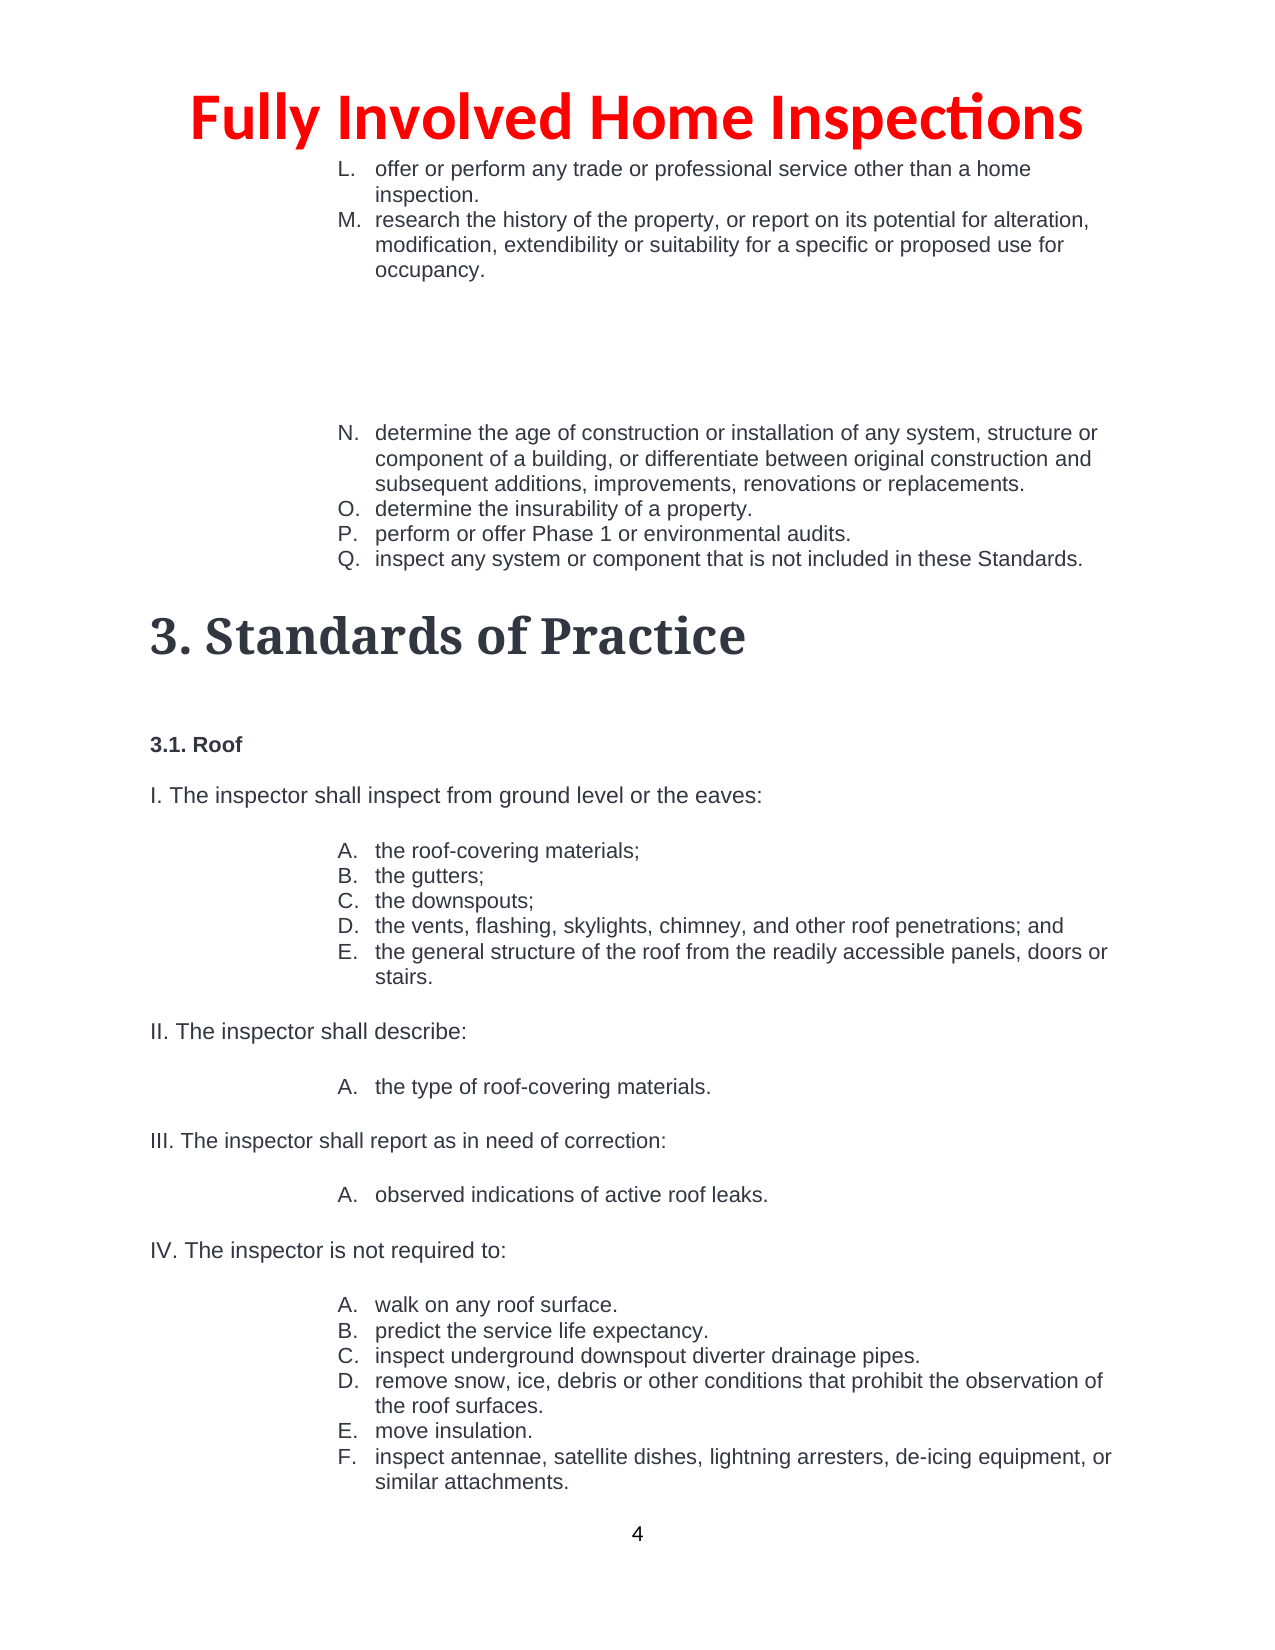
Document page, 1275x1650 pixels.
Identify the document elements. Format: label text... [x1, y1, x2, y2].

text II. The inspector shall describe: [150, 1018, 1125, 1044]
list observed indications of active roof leaks. [337, 1182, 1125, 1208]
list inspect underground downspout diverter drainage pipes. [337, 1343, 1125, 1368]
list research the history of the property, or report on its potential for alteration, modification, extendibility or suitability for a specific or proposed use for occupancy. [337, 207, 1125, 282]
text 3. Standards of Practice [150, 601, 1125, 669]
list the gutters; [337, 863, 1125, 888]
list the downspouts; [337, 888, 1125, 913]
list the type of roof-covering materials. [337, 1074, 1125, 1099]
list determine the age of construction or installation of any system, structure or component of a building, or differentiate between original construction and subsequent additions, improvements, renovations or replacements. [337, 420, 1125, 496]
list the roof-covering materials; [337, 838, 1125, 863]
list the vents, flashing, skylights, chimney, and other roof penetrations; and [337, 913, 1125, 938]
list determine the insurability of a property. [337, 496, 1125, 521]
list perform or offer Phase 1 or environmental audits. [337, 521, 1125, 546]
list the general structure of the roof from the readily accessible panels, doors or stairs. [337, 938, 1125, 989]
text IV. The inspector is not required to: [150, 1237, 1125, 1263]
list walk on any roof surface. [337, 1292, 1125, 1317]
list inspect any system or component that is not included in these Standards. [337, 546, 1125, 572]
text 3.1. Roof [150, 732, 1125, 757]
list offer or perform any trade or professional service other than a home inspection. [337, 156, 1125, 207]
list remove snow, ice, debris or other conditions that prohibit the observation of the roof surfaces. [337, 1368, 1125, 1418]
list inspect antennae, satellite dishes, lightning arresters, de-icing equipment, or similar attachments. [337, 1443, 1125, 1494]
text III. The inspector shall report as in need of correction: [150, 1128, 1125, 1153]
list move insulation. [337, 1418, 1125, 1443]
list predict the service life expectancy. [337, 1317, 1125, 1343]
text I. The inspector shall inspect from ground level or the eaves: [150, 782, 1125, 808]
